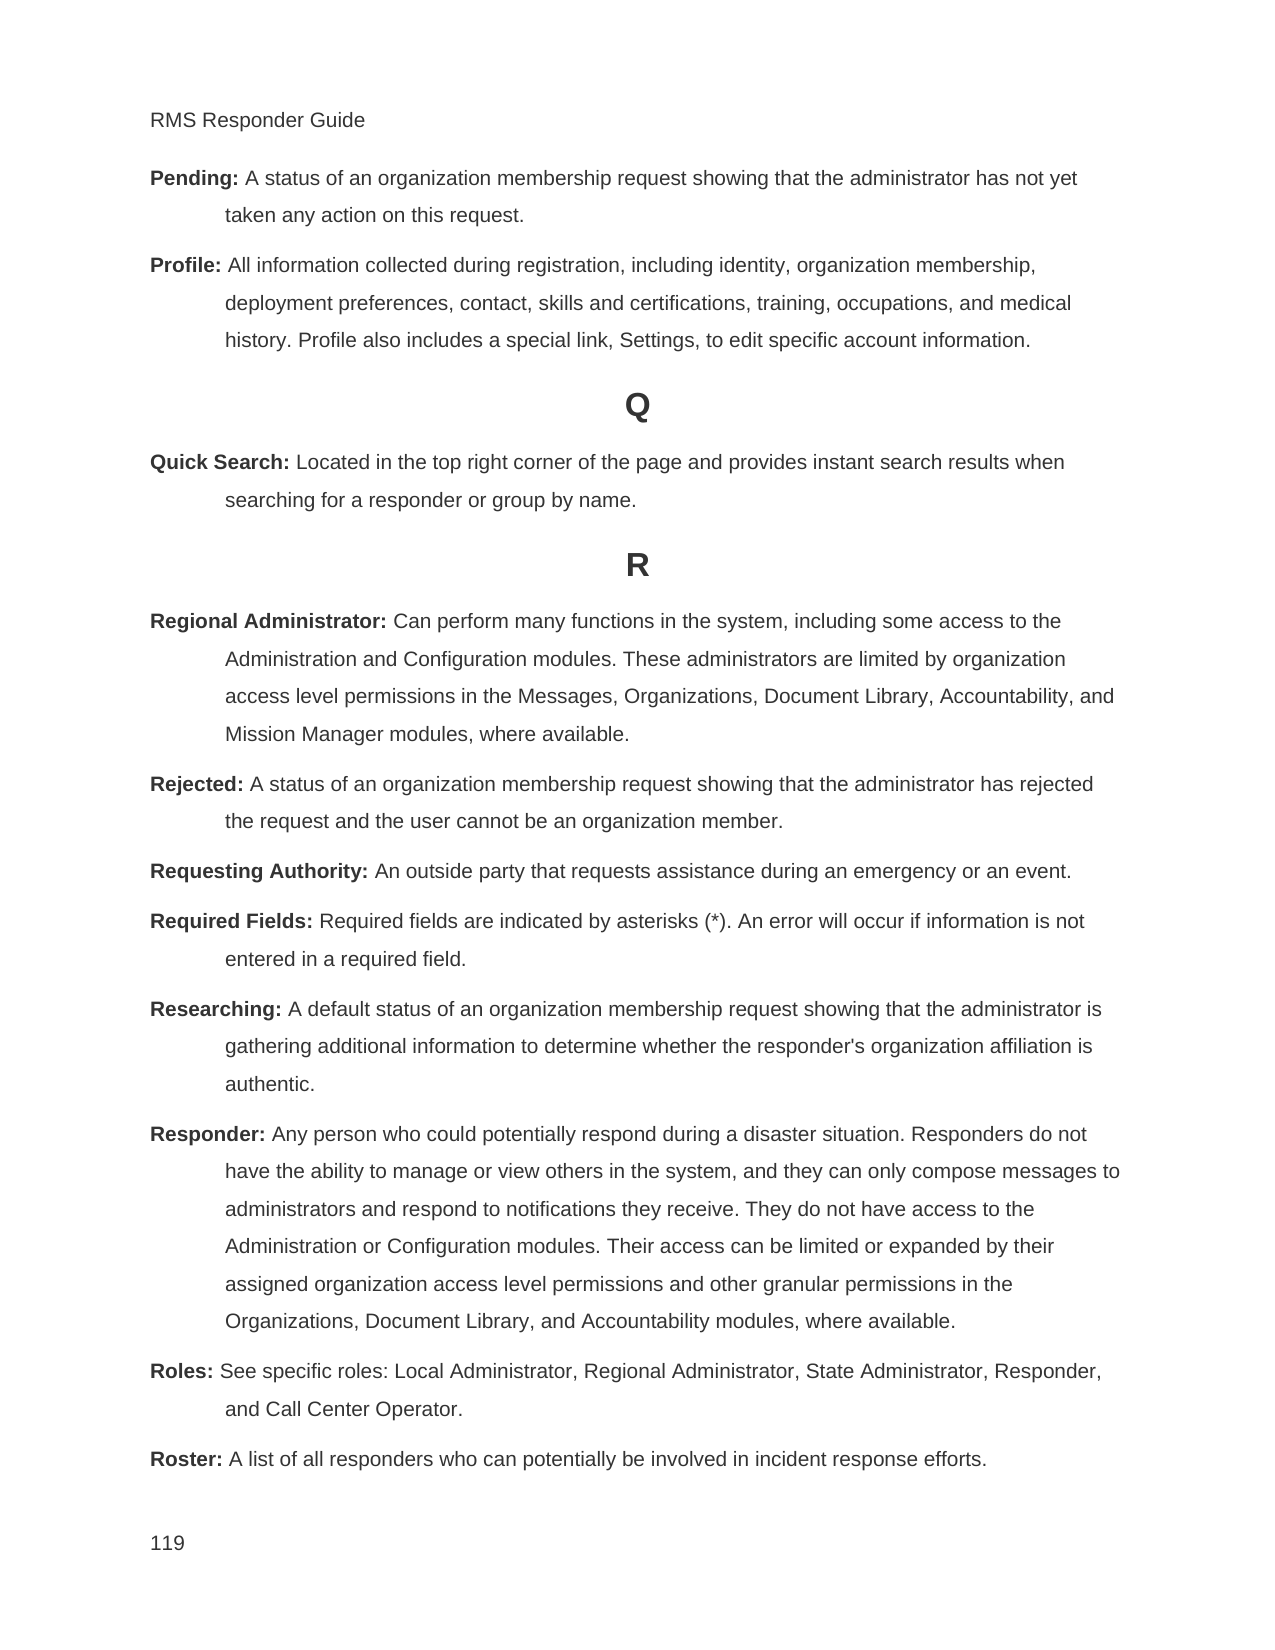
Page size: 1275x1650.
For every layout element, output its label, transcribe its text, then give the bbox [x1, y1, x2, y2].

subtitle Q [150, 385, 1125, 424]
text Rejected: A status of an organization membership request showing that the administrator has rejected the request and the user cannot be an organization member. [150, 758, 1125, 833]
text Researching: A default status of an organization membership request showing that the administrator is gathering additional information to determine whether the responder's organization affiliation is authentic. [150, 983, 1125, 1096]
text Quick Search: Located in the top right corner of the page and provides instant search results when searching for a responder or group by name. [150, 436, 1125, 511]
text Regional Administrator: Can perform many functions in the system, including some access to the Administration and Configuration modules. These administrators are limited by organization access level permissions in the Messages, Organizations, Document Library, Accountability, and Mission Manager modules, where available. [150, 596, 1125, 746]
text Required Fields: Required fields are indicated by asterisks (*). An error will occur if information is not entered in a required field. [150, 896, 1125, 971]
subtitle R [150, 545, 1125, 583]
text Requesting Authority: An outside party that requests assistance during an emergency or an event. [150, 846, 1125, 883]
text Pending: A status of an organization membership request showing that the administrator has not yet taken any action on this request. [150, 152, 1125, 227]
text Roster: A list of all responders who can potentially be involved in incident response efforts. [150, 1433, 1125, 1471]
text Roles: See specific roles: Local Administrator, Regional Administrator, State Administrator, Responder, and Call Center Operator. [150, 1346, 1125, 1421]
text Profile: All information collected during registration, including identity, organization membership, deployment preferences, contact, skills and certifications, training, occupations, and medical history. Profile also includes a special link, Settings, to edit specific account information. [150, 239, 1125, 352]
text Responder: Any person who could potentially respond during a disaster situation. Responders do not have the ability to manage or view others in the system, and they can only compose messages to administrators and respond to notifications they receive. They do not have access to the Administration or Configuration modules. Their access can be limited or expanded by their assigned organization access level permissions and other granular permissions in the Organizations, Document Library, and Accountability modules, where available. [150, 1108, 1125, 1333]
